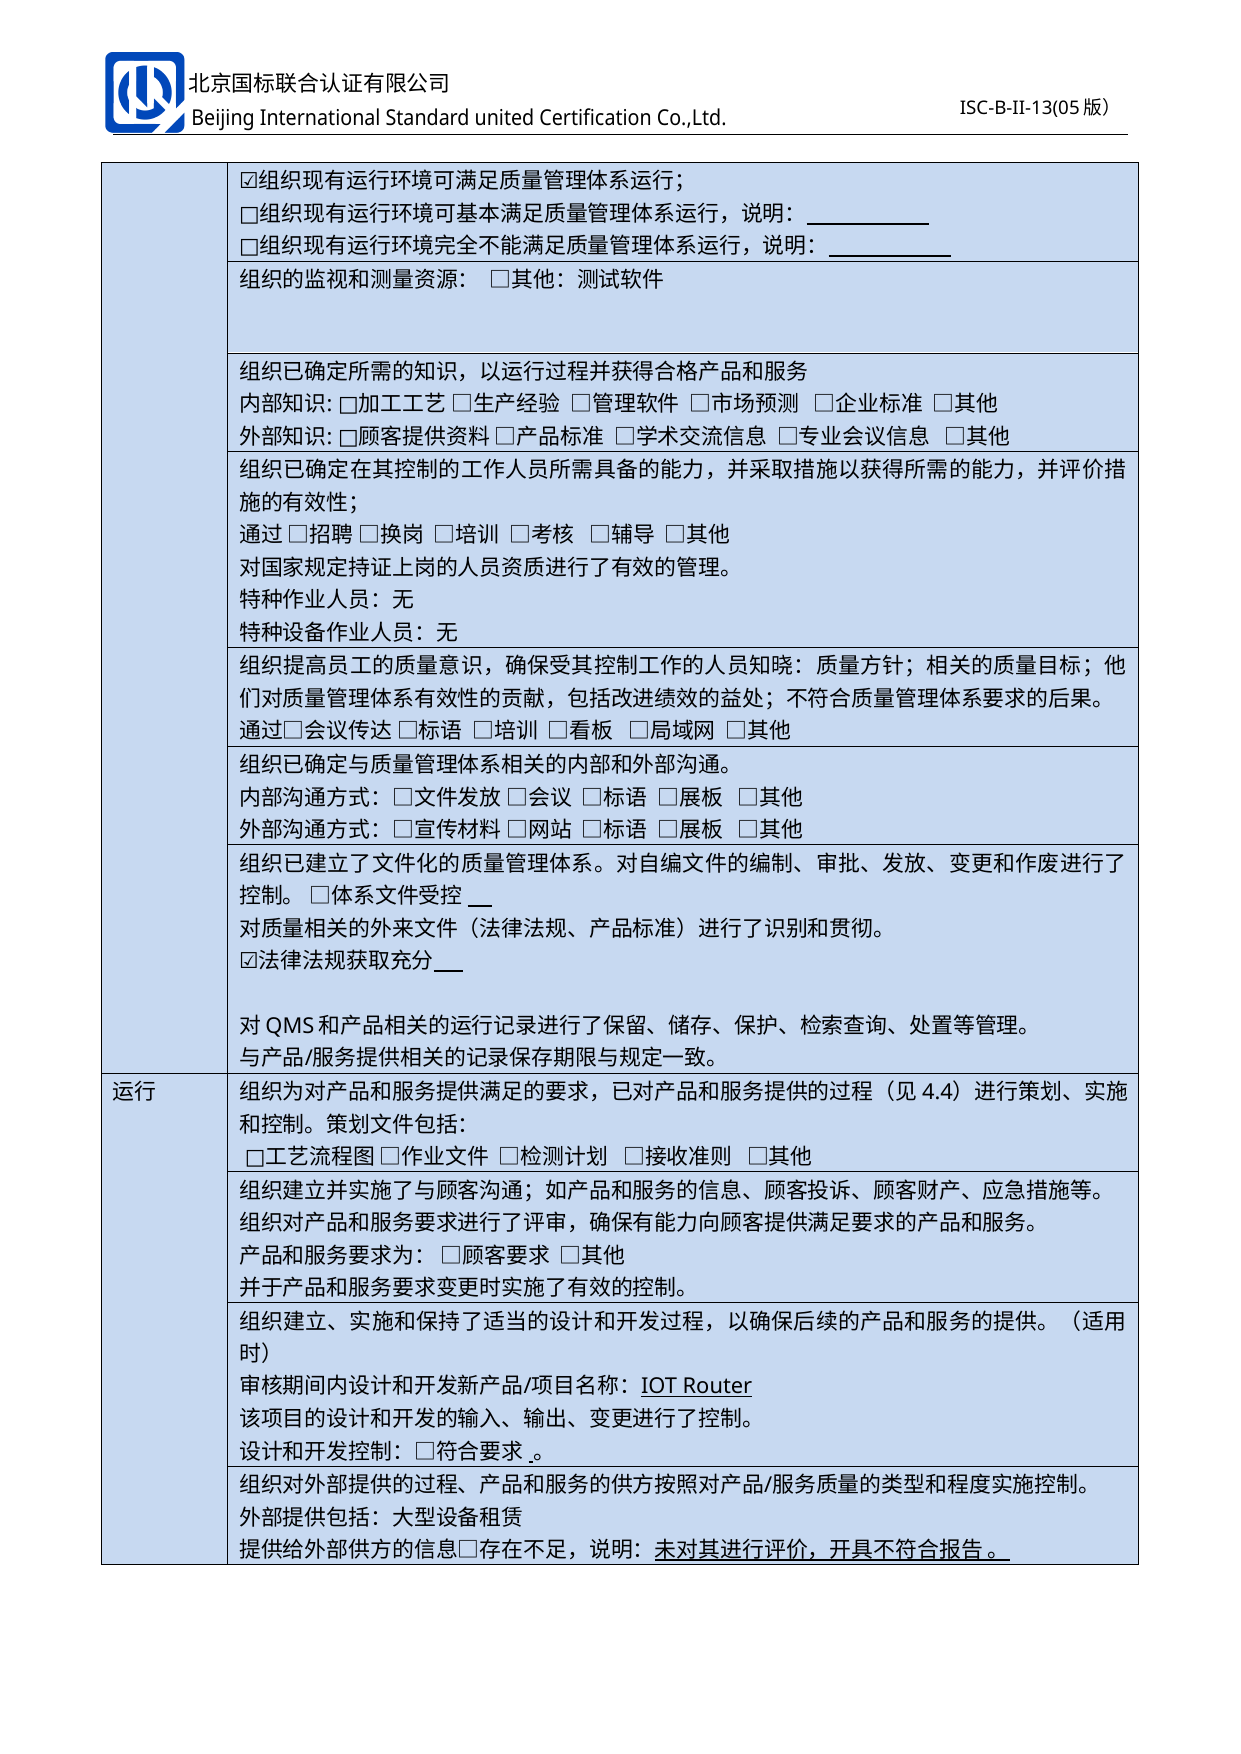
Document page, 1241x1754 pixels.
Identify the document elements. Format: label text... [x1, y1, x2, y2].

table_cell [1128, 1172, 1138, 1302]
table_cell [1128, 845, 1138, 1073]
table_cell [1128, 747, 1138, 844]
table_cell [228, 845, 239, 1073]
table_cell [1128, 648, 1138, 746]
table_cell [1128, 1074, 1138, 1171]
picture [105, 52, 185, 133]
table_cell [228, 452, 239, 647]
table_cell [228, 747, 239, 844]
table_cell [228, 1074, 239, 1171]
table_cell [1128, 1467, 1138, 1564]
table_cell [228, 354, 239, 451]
table_cell 组织的监视和测量资源： □其他：测试软件 [228, 262, 1138, 352]
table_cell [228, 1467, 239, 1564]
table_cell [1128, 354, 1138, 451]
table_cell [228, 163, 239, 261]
table_cell 运行 [102, 1074, 227, 1564]
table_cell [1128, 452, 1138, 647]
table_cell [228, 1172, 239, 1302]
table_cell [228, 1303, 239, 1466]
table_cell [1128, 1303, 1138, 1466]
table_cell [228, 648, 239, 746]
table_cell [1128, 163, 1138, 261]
